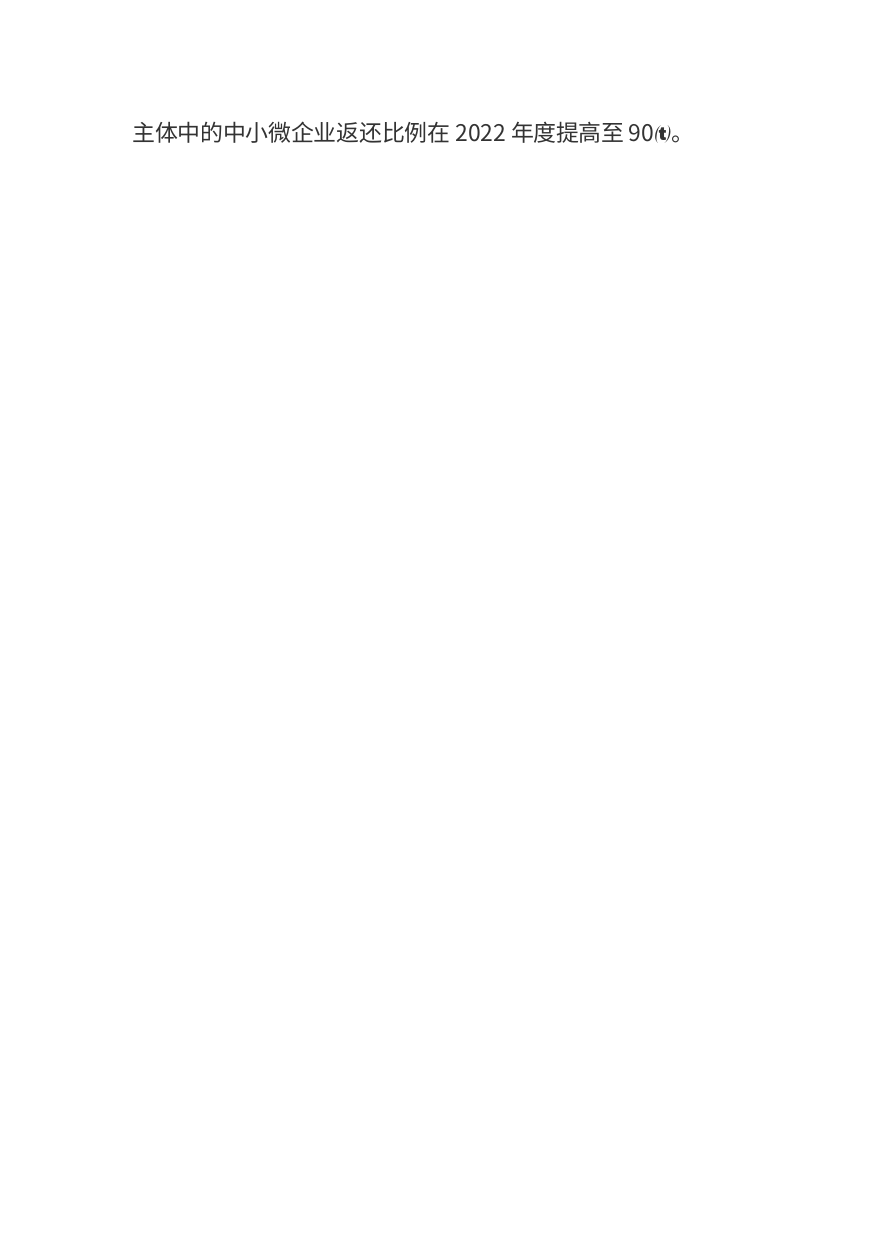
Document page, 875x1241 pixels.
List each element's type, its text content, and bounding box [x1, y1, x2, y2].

text 2.2022 年延续实施阶段性降低失业保险费率政策，总费率 1，其中单位费率 0.7、个人费率 0.3。对不裁员、少裁员的企业继续实施普惠性失业保险稳岗返还政策，服务业 市场主体中的中小微企业返还比例在 2022 年度提高至 90。 [132, 114, 749, 148]
